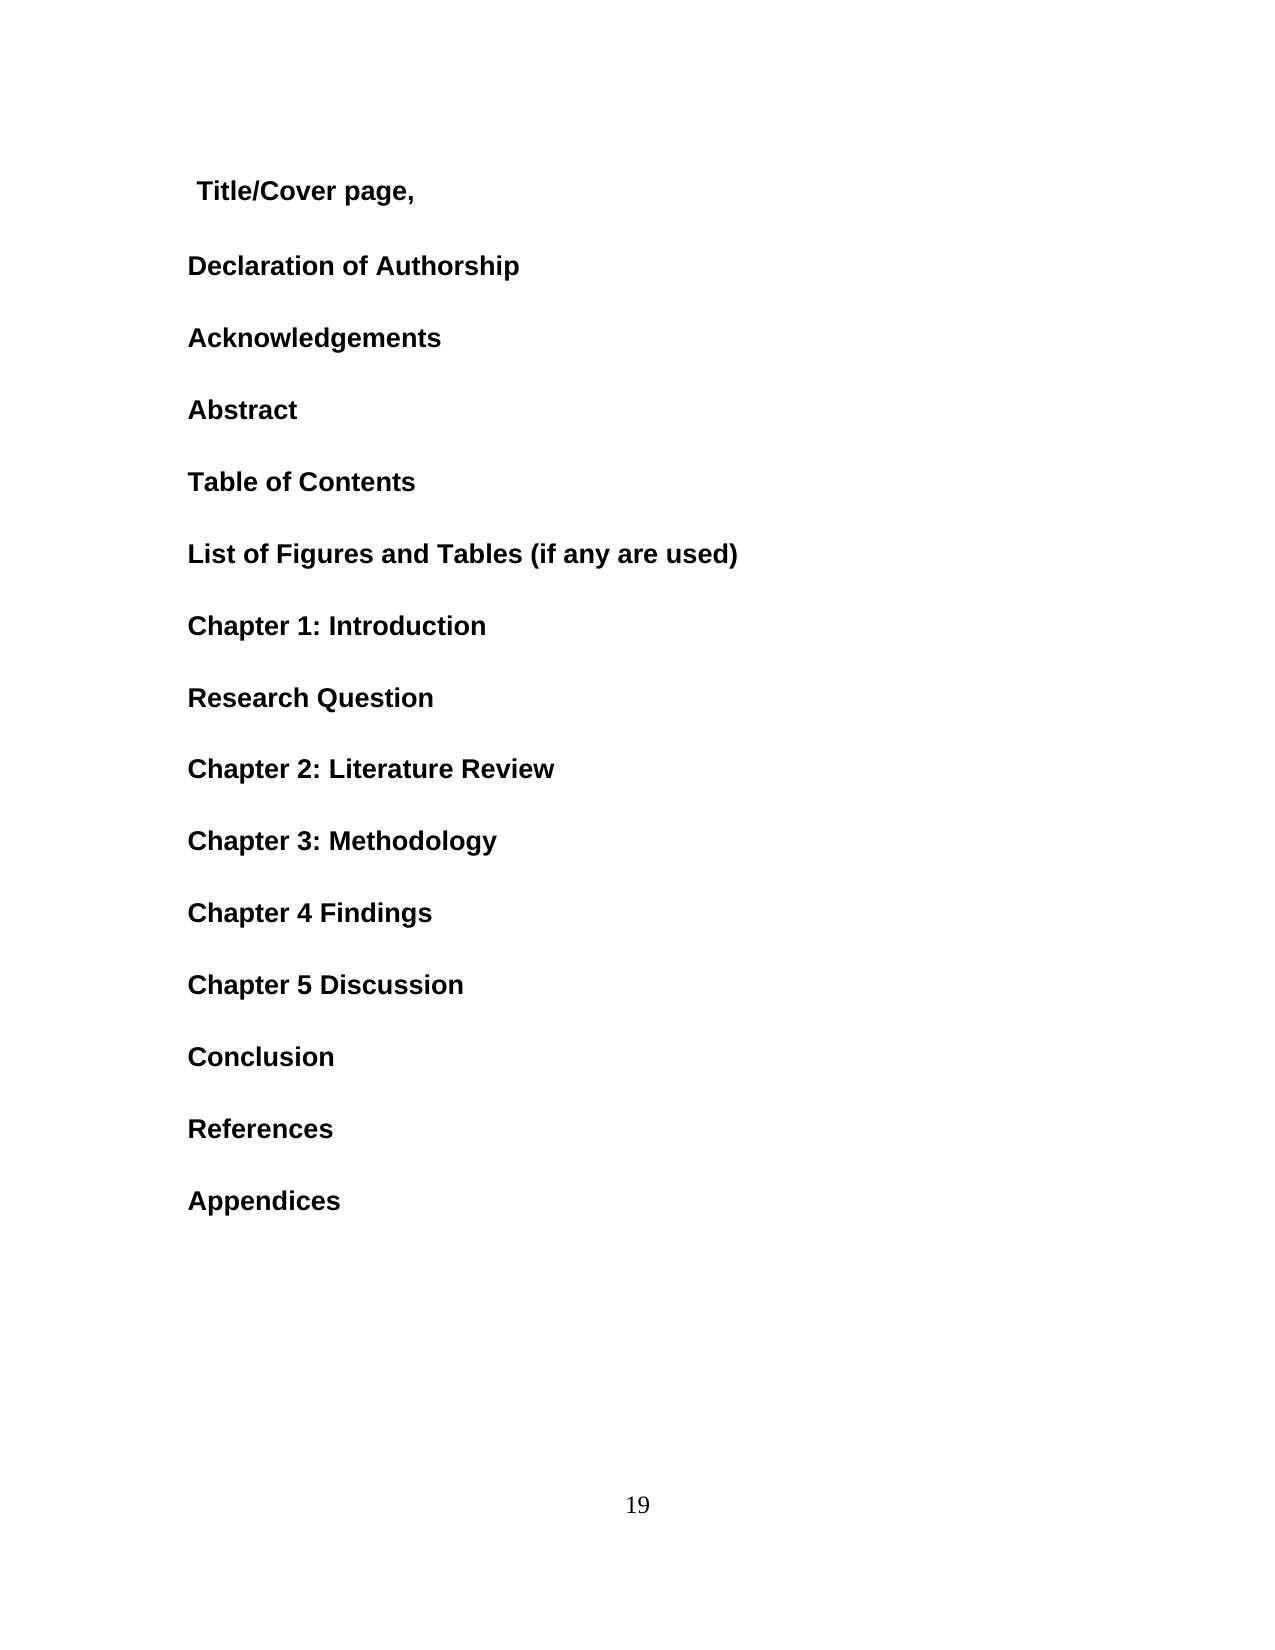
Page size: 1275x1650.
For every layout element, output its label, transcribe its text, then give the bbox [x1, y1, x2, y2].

subtitle Chapter 3: Methodology [187, 825, 1088, 857]
subtitle Acknowledgements [187, 322, 1088, 353]
subtitle Chapter 5 Discussion [187, 969, 1088, 1000]
subtitle Conclusion [187, 1041, 1088, 1072]
subtitle List of Figures and Tables (if any are used) [187, 538, 1088, 569]
subtitle Chapter 2: Literature Review [187, 753, 1088, 785]
subtitle Chapter 1: Introduction [187, 610, 1088, 641]
subtitle Table of Contents [187, 466, 1088, 497]
subtitle Appendices [187, 1185, 1088, 1216]
subtitle Research Question [187, 682, 1088, 713]
subtitle Abstract [187, 394, 1088, 425]
subtitle Title/Cover page, [187, 175, 1088, 206]
subtitle References [187, 1113, 1088, 1144]
subtitle Chapter 4 Findings [187, 897, 1088, 928]
subtitle Declaration of Authorship [187, 250, 1088, 282]
